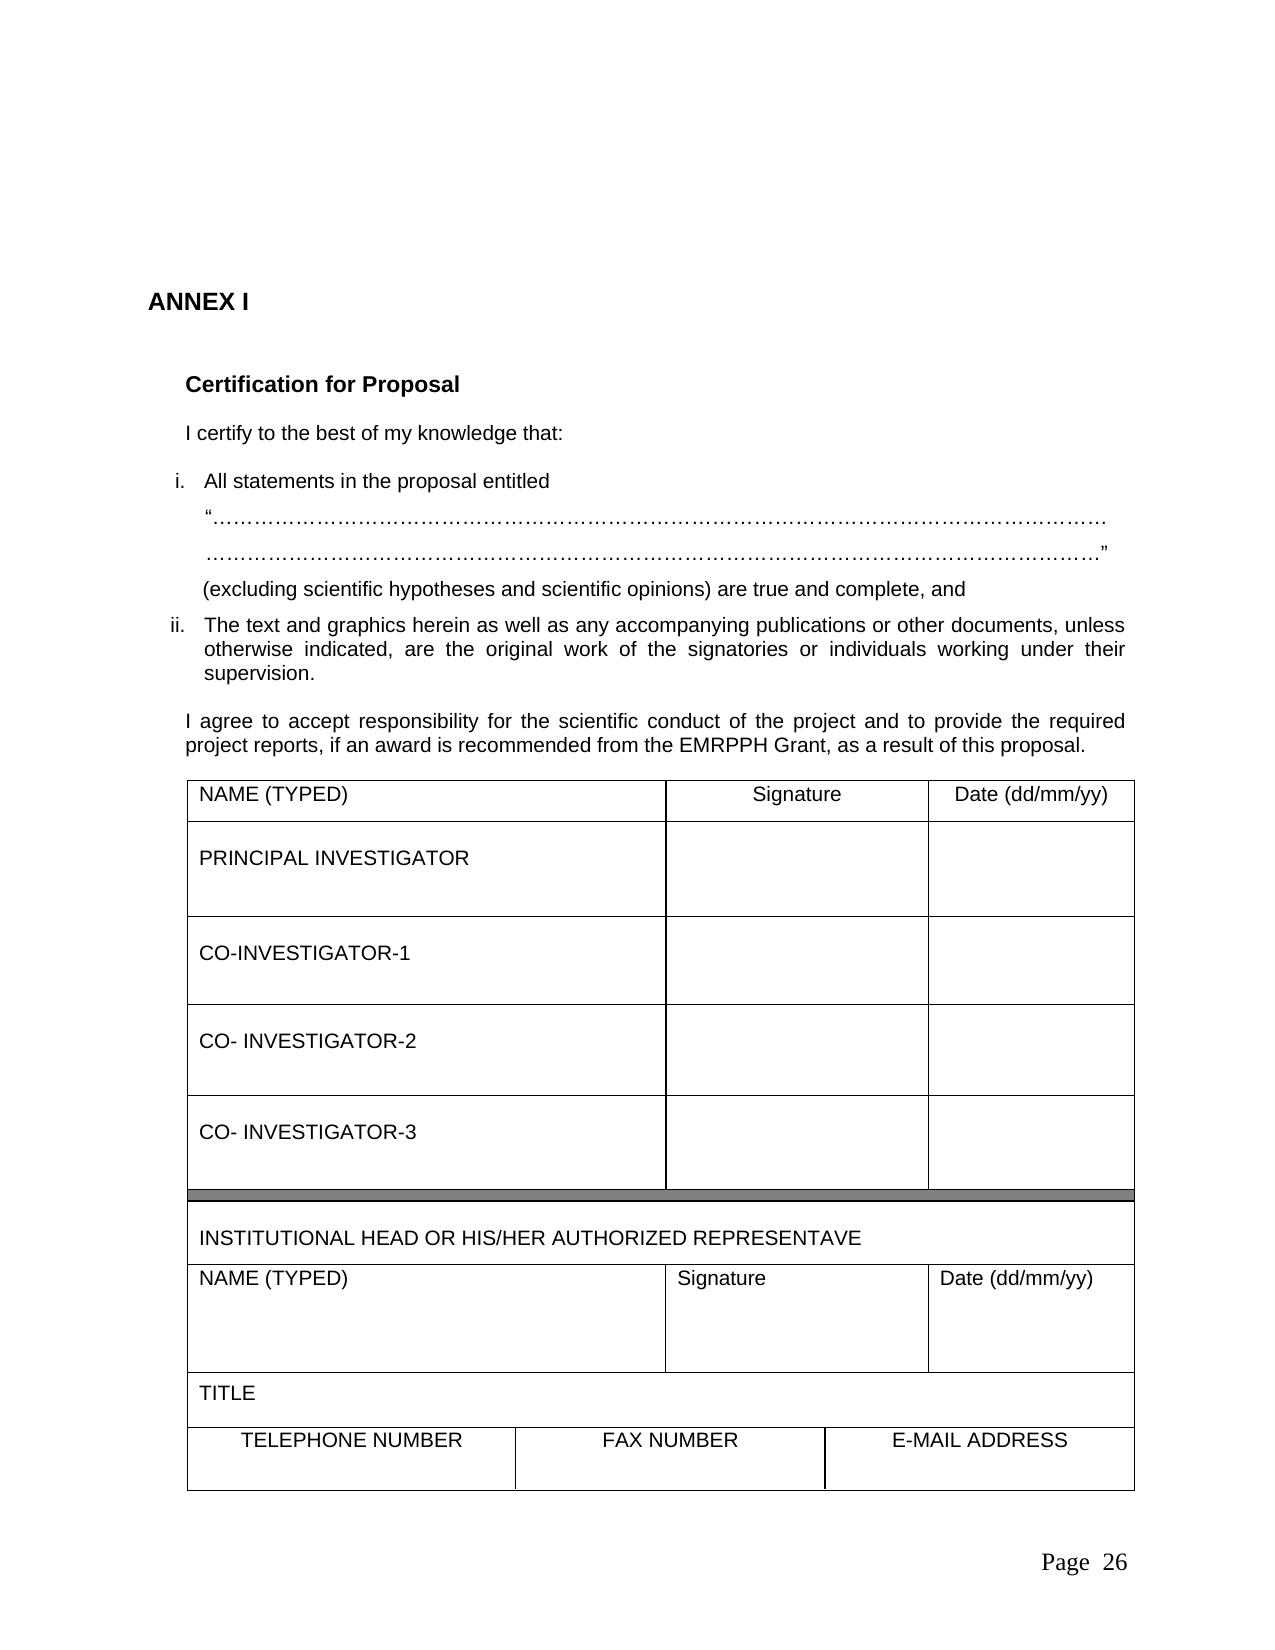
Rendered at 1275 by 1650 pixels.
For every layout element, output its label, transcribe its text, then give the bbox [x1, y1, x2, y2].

table_cell [667, 1096, 928, 1188]
table_cell [826, 1448, 1134, 1489]
table_cell [667, 1005, 928, 1095]
text I agree to accept responsibility for the scientific conduct of the project and to provide the required project reports, if an award is recommended from the EMRPPH Grant, as a result of this proposal. [185, 708, 1127, 756]
table_cell CO-INVESTIGATOR-1 [188, 917, 665, 1003]
list All statements in the proposal entitled “……………………………………………………………………………………………………………………………………………………………………………………………………………………………………” [185, 469, 1127, 565]
table_cell [929, 1005, 1134, 1095]
table_cell INSTITUTIONAL HEAD OR HIS/HER AUTHORIZED REPRESENTAVE [188, 1202, 1134, 1264]
table_cell [929, 822, 1134, 916]
table_cell NAME (TYPED) [188, 1265, 665, 1372]
table_cell Signature [666, 1265, 928, 1372]
table_header Signature [667, 781, 928, 821]
table_cell CO- INVESTIGATOR-2 [188, 1005, 665, 1095]
table_cell [929, 917, 1134, 1003]
table_cell [667, 917, 928, 1003]
text I certify to the best of my knowledge that: [185, 421, 1127, 445]
table_cell [667, 822, 928, 916]
table_cell CO- INVESTIGATOR-3 [188, 1096, 665, 1188]
list The text and graphics herein as well as any accompanying publications or other documents, unless otherwise indicated, are the original work of the signatories or individuals working under their supervision. [185, 613, 1127, 684]
table_cell FAX NUMBER [516, 1428, 824, 1448]
table_cell [188, 1448, 515, 1489]
table_cell [188, 1190, 1134, 1200]
table_cell TELEPHONE NUMBER [188, 1428, 515, 1448]
table_cell [516, 1448, 824, 1489]
text ANNEX I [148, 287, 1127, 316]
table_cell PRINCIPAL INVESTIGATOR [188, 822, 665, 916]
text Certification for Proposal [185, 371, 1127, 397]
table_header Date (dd/mm/yy) [929, 781, 1134, 821]
table_header NAME (TYPED) [188, 781, 665, 821]
text (excluding scientific hypotheses and scientific opinions) are true and complete, and [185, 577, 1127, 601]
table_cell E-MAIL ADDRESS [826, 1428, 1134, 1448]
table_cell [929, 1096, 1134, 1188]
table_cell Date (dd/mm/yy) [929, 1265, 1134, 1372]
table_cell TITLE [188, 1373, 1134, 1427]
